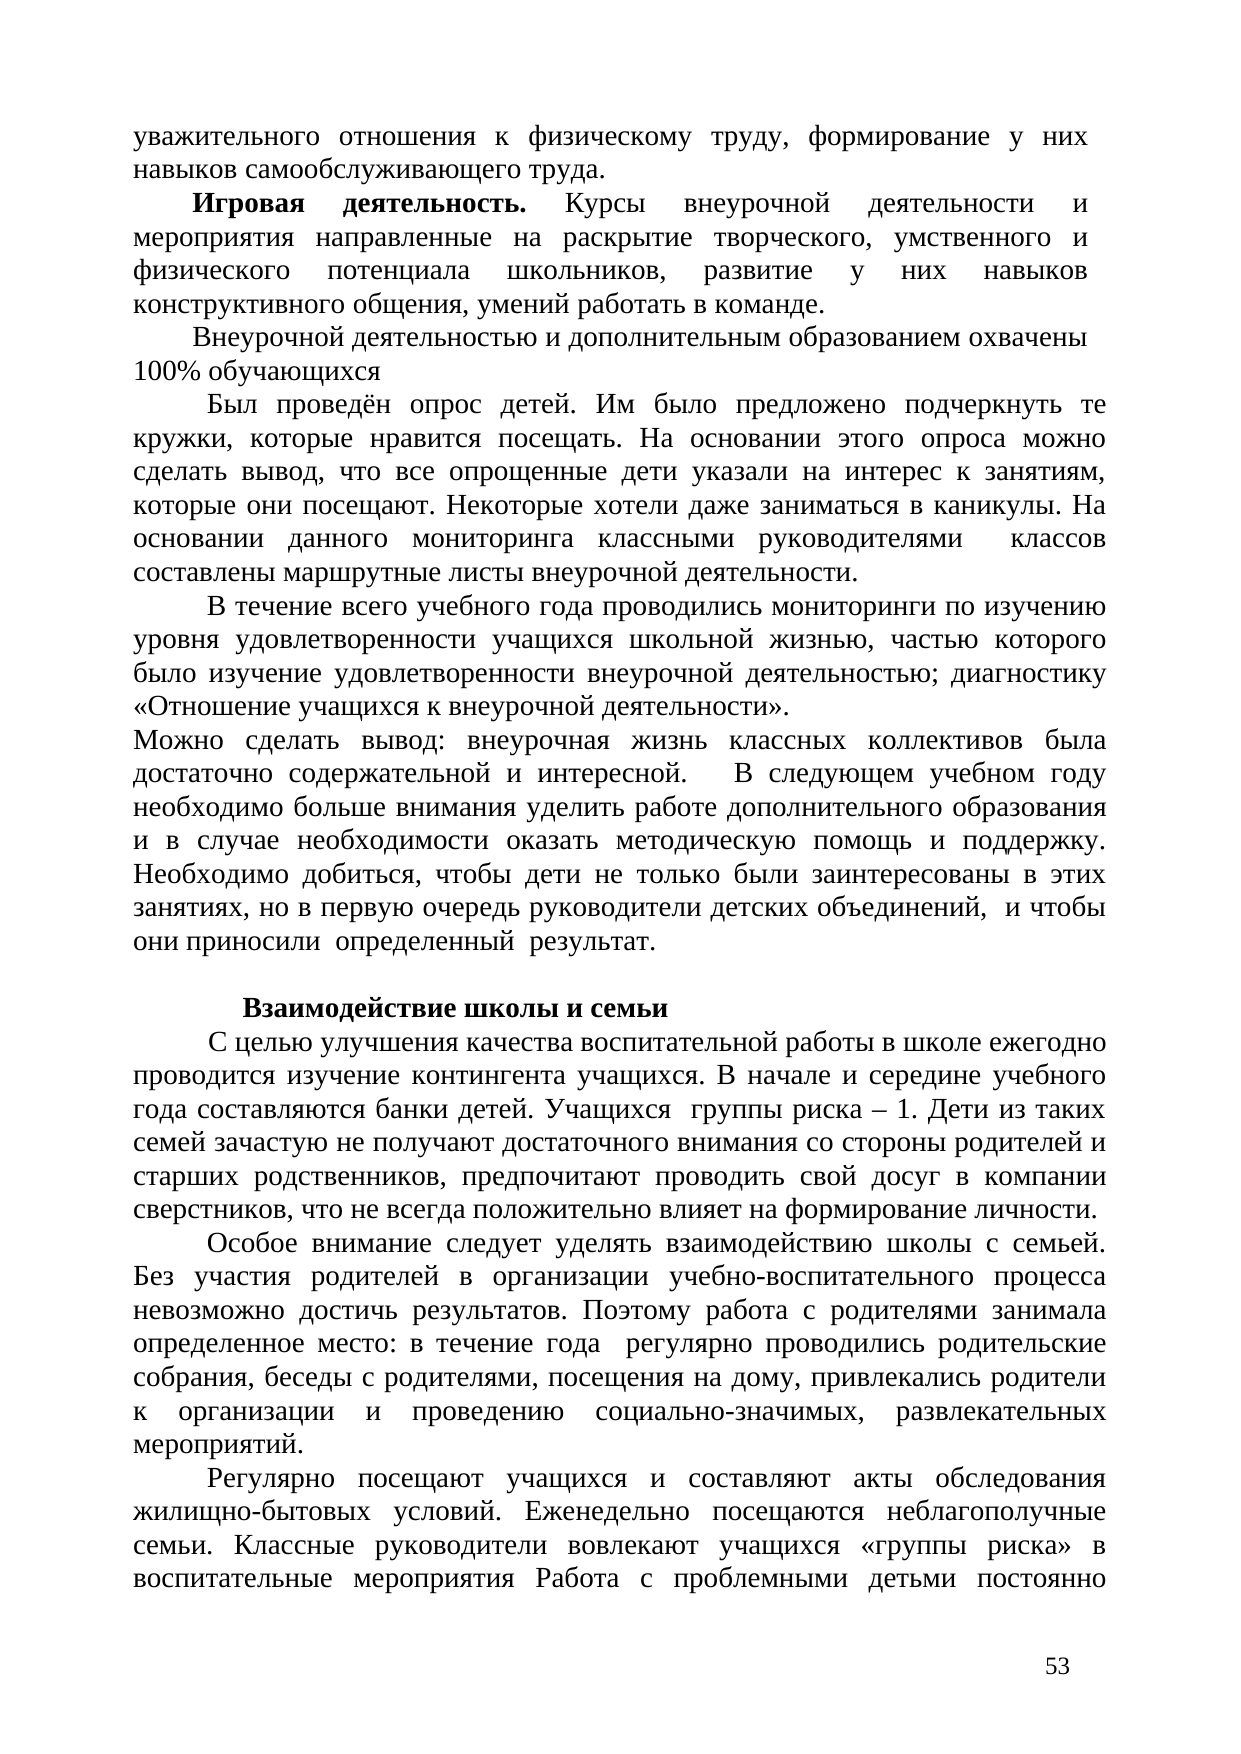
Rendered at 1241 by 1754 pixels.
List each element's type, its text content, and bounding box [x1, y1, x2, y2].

text Внеурочной деятельностью и дополнительным образованием охвачены 100% обучающихся [133, 319, 1088, 386]
text В течение всего учебного года проводились мониторинги по изучению уровня удовлетворенности учащихся школьной жизнью, частью которого было изучение удовлетворенности внеурочной деятельностью; диагностику «Отношение учащихся к внеурочной деятельности». [133, 588, 1107, 722]
text Игровая деятельность. Курсы внеурочной деятельности и мероприятия направленные на раскрытие творческого, умственного и физического потенциала школьников, развитие у них навыков конструктивного общения, умений работать в команде. [133, 185, 1088, 319]
text Особое внимание следует уделять взаимодействию школы с семьей. Без участия родителей в организации учебно-воспитательного процесса невозможно достичь результатов. Поэтому работа с родителями занимала определенное место: в течение года регулярно проводились родительские собрания, беседы с родителями, посещения на дому, привлекались родители к организации и проведению социально-значимых, развлекательных мероприятий. [133, 1225, 1107, 1460]
text С целью улучшения качества воспитательной работы в школе ежегодно проводится изучение контингента учащихся. В начале и середине учебного года составляются банки детей. Учащихся группы риска – 1. Дети из таких семей зачастую не получают достаточного внимания со стороны родителей и старших родственников, предпочитают проводить свой досуг в компании сверстников, что не всегда положительно влияет на формирование личности. [133, 1024, 1107, 1225]
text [133, 1460, 1107, 1594]
text Взаимодействие школы и семьи [133, 990, 1107, 1024]
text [133, 118, 1088, 185]
text Можно сделать вывод: внеурочная жизнь классных коллективов была достаточно содержательной и интересной. В следующем учебном году необходимо больше внимания уделить работе дополнительного образования и в случае необходимости оказать методическую помощь и поддержку. Необходимо добиться, чтобы дети не только были заинтересованы в этих занятиях, но в первую очередь руководители детских объединений, и чтобы они приносили определенный результат. [133, 722, 1107, 957]
text Был проведён опрос детей. Им было предложено подчеркнуть те кружки, которые нравится посещать. На основании этого опроса можно сделать вывод, что все опрощенные дети указали на интерес к занятиям, которые они посещают. Некоторые хотели даже заниматься в каникулы. На основании данного мониторинга классными руководителями классов составлены маршрутные листы внеурочной деятельности. [133, 386, 1107, 588]
